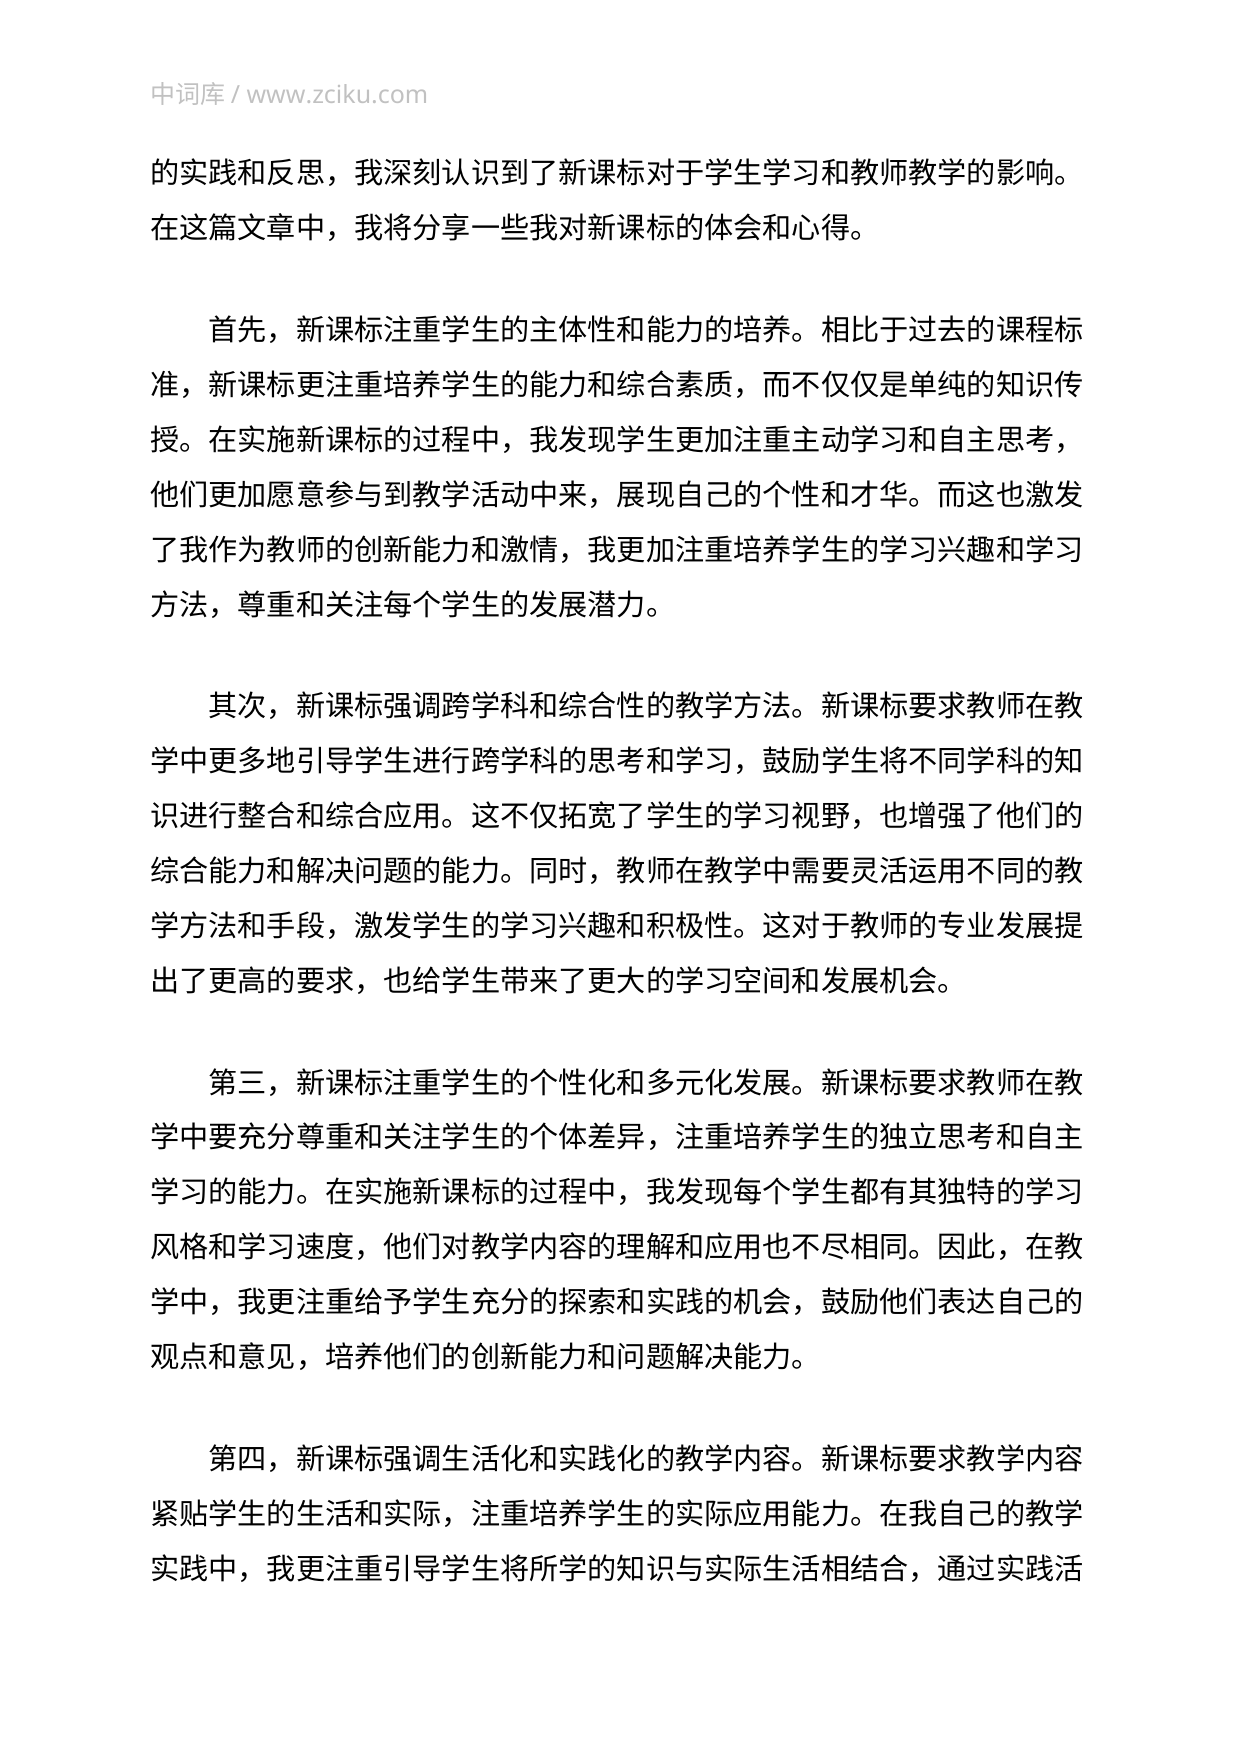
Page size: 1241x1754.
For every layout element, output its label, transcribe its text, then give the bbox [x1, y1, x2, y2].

text 第三，新课标注重学生的个性化和多元化发展。新课标要求教师在教学中要充分尊重和关注学生的个体差异，注重培养学生的独立思考和自主学习的能力。在实施新课标的过程中，我发现每个学生都有其独特的学习风格和学习速度，他们对教学内容的理解和应用也不尽相同。因此，在教学中，我更注重给予学生充分的探索和实践的机会，鼓励他们表达自己的观点和意见，培养他们的创新能力和问题解决能力。 [150, 1059, 1090, 1376]
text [150, 1435, 1090, 1587]
text 首先，新课标注重学生的主体性和能力的培养。相比于过去的课程标准，新课标更注重培养学生的能力和综合素质，而不仅仅是单纯的知识传授。在实施新课标的过程中，我发现学生更加注重主动学习和自主思考，他们更加愿意参与到教学活动中来，展现自己的个性和才华。而这也激发了我作为教师的创新能力和激情，我更加注重培养学生的学习兴趣和学习方法，尊重和关注每个学生的发展潜力。 [150, 307, 1090, 623]
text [150, 150, 1090, 247]
text 其次，新课标强调跨学科和综合性的教学方法。新课标要求教师在教学中更多地引导学生进行跨学科的思考和学习，鼓励学生将不同学科的知识进行整合和综合应用。这不仅拓宽了学生的学习视野，也增强了他们的综合能力和解决问题的能力。同时，教师在教学中需要灵活运用不同的教学方法和手段，激发学生的学习兴趣和积极性。这对于教师的专业发展提出了更高的要求，也给学生带来了更大的学习空间和发展机会。 [150, 683, 1090, 1000]
